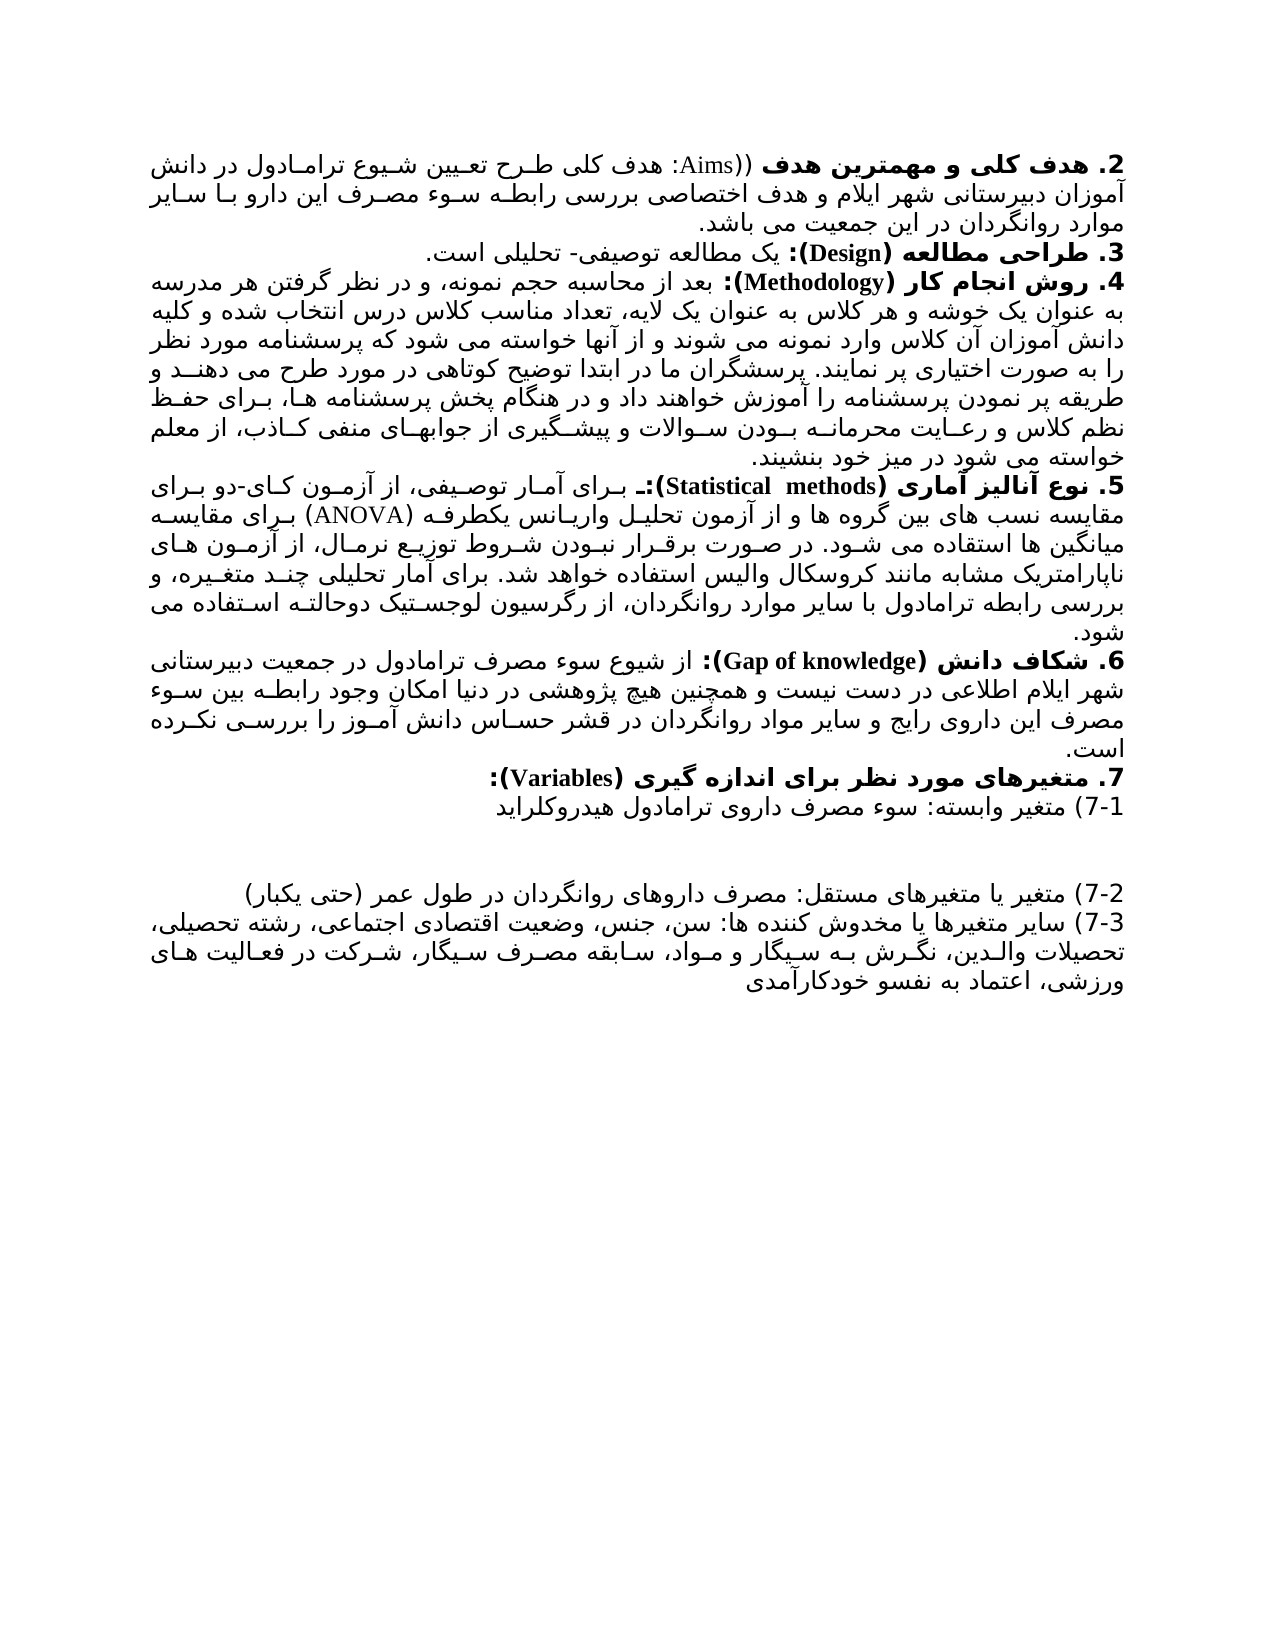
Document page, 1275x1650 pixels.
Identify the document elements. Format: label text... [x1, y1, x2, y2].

text 2. هدف کلی و مهمترین هدف ((Aims: هدف کلی طرح تعیین شیوع ترامادول در دانش آموزان دبیرستانی شهر ایلام و هدف اختصاصی بررسی رابطه سوء مصرف این دارو با سایر موارد روانگردان در این جمعیت می باشد. [150, 150, 1125, 238]
text 7-1) متغیر وابسته: سوء مصرف داروی ترامادول هیدروکلراید [150, 792, 1125, 822]
text 5. نوع آنالیز آماری (Statistical methods): برای آمار توصیفی، از آزمون کای-دو برای مقایسه نسب های بین گروه ها و از آزمون تحلیل واریانس یکطرفه (ANOVA) برای مقایسه میانگین ها استقاده می شود. در صورت برقرار نبودن شروط توزیع نرمال، از آزمون های ناپارامتریک مشابه مانند کروسکال والیس استفاده خواهد شد. برای آمار تحلیلی چند متغیره، و بررسی رابطه ترامادول با سایر موارد روانگردان، از رگرسیون لوجستیک دوحالته استفاده می شود. [150, 471, 1125, 646]
text 7. متغیرهای مورد نظر برای اندازه گیری (Variables): [150, 763, 1125, 792]
text 6. شکاف دانش (Gap of knowledge): از شیوع سوء مصرف ترامادول در جمعیت دبیرستانی شهر ایلام اطلاعی در دست نیست و همچنین هیچ پژوهشی در دنیا امکان وجود رابطه بین سوء مصرف این داروی رایج و سایر مواد روانگردان در قشر حساس دانش آموز را بررسی نکرده است. [150, 646, 1125, 763]
text 7-3) سایر متغیرها یا مخدوش کننده ها: سن، جنس، وضعیت اقتصادی اجتماعی، رشته تحصیلی، تحصیلات والدین، نگرش به سیگار و مواد، سابقه مصرف سیگار، شرکت در فعالیت های ورزشی، اعتماد به نفسو خودکارآمدی [150, 908, 1125, 996]
text 3. طراحی مطالعه (Design): یک مطالعه توصیفی- تحلیلی است. [150, 238, 1125, 267]
text 7-2) متغیر یا متغیرهای مستقل: مصرف داروهای روانگردان در طول عمر (حتی یکبار) [150, 879, 1125, 908]
text 4. روش انجام کار (Methodology): بعد از محاسبه حجم نمونه، و در نظر گرفتن هر مدرسه به عنوان یک خوشه و هر کلاس به عنوان یک لایه، تعداد مناسب کلاس درس انتخاب شده و کلیه دانش آموزان آن کلاس وارد نمونه می شوند و از آنها خواسته می شود که پرسشنامه مورد نظر را به صورت اختیاری پر نمایند. پرسشگران ما در ابتدا توضیح کوتاهی در مورد طرح می دهند و طریقه پر نمودن پرسشنامه را آموزش خواهند داد و در هنگام پخش پرسشنامه ها، برای حفظ نظم کلاس و رعایت محرمانه بودن سوالات و پیشگیری از جوابهای منفی کاذب، از معلم خواسته می شود در میز خود بنشیند. [150, 267, 1125, 471]
